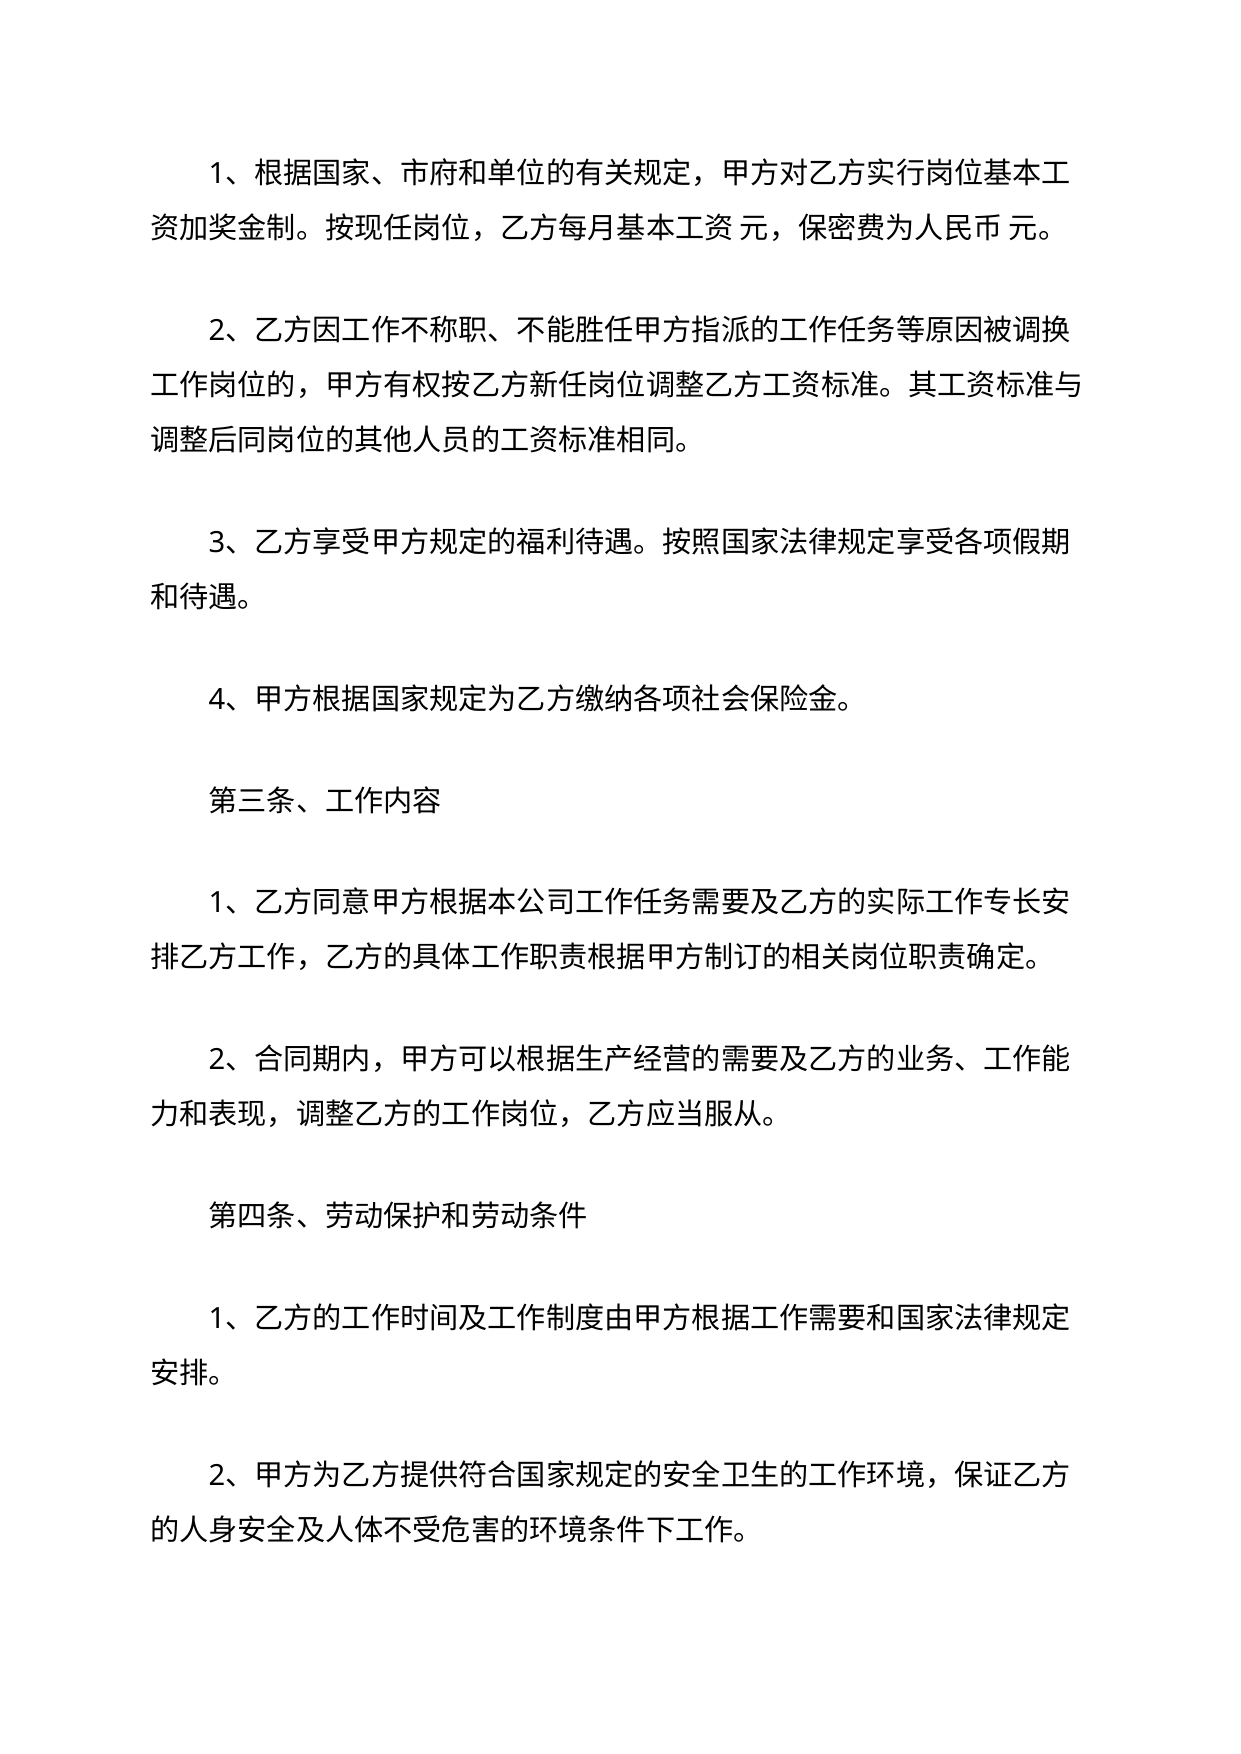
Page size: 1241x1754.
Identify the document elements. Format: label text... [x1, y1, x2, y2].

text 3、乙方享受甲方规定的福利待遇。按照国家法律规定享受各项假期和待遇。 [150, 518, 1090, 616]
text 1、根据国家、市府和单位的有关规定，甲方对乙方实行岗位基本工资加奖金制。按现任岗位，乙方每月基本工资 元，保密费为人民币 元。 [150, 150, 1090, 247]
text 2、合同期内，甲方可以根据生产经营的需要及乙方的业务、工作能力和表现，调整乙方的工作岗位，乙方应当服从。 [150, 1036, 1090, 1133]
text 4、甲方根据国家规定为乙方缴纳各项社会保险金。 [150, 675, 1090, 718]
text 2、甲方为乙方提供符合国家规定的安全卫生的工作环境，保证乙方的人身安全及人体不受危害的环境条件下工作。 [150, 1451, 1090, 1548]
text 第四条、劳动保护和劳动条件 [150, 1192, 1090, 1235]
text 2、乙方因工作不称职、不能胜任甲方指派的工作任务等原因被调换工作岗位的，甲方有权按乙方新任岗位调整乙方工资标准。其工资标准与调整后同岗位的其他人员的工资标准相同。 [150, 307, 1090, 459]
text 1、乙方的工作时间及工作制度由甲方根据工作需要和国家法律规定安排。 [150, 1294, 1090, 1392]
text 第三条、工作内容 [150, 777, 1090, 819]
text 1、乙方同意甲方根据本公司工作任务需要及乙方的实际工作专长安排乙方工作，乙方的具体工作职责根据甲方制订的相关岗位职责确定。 [150, 879, 1090, 976]
